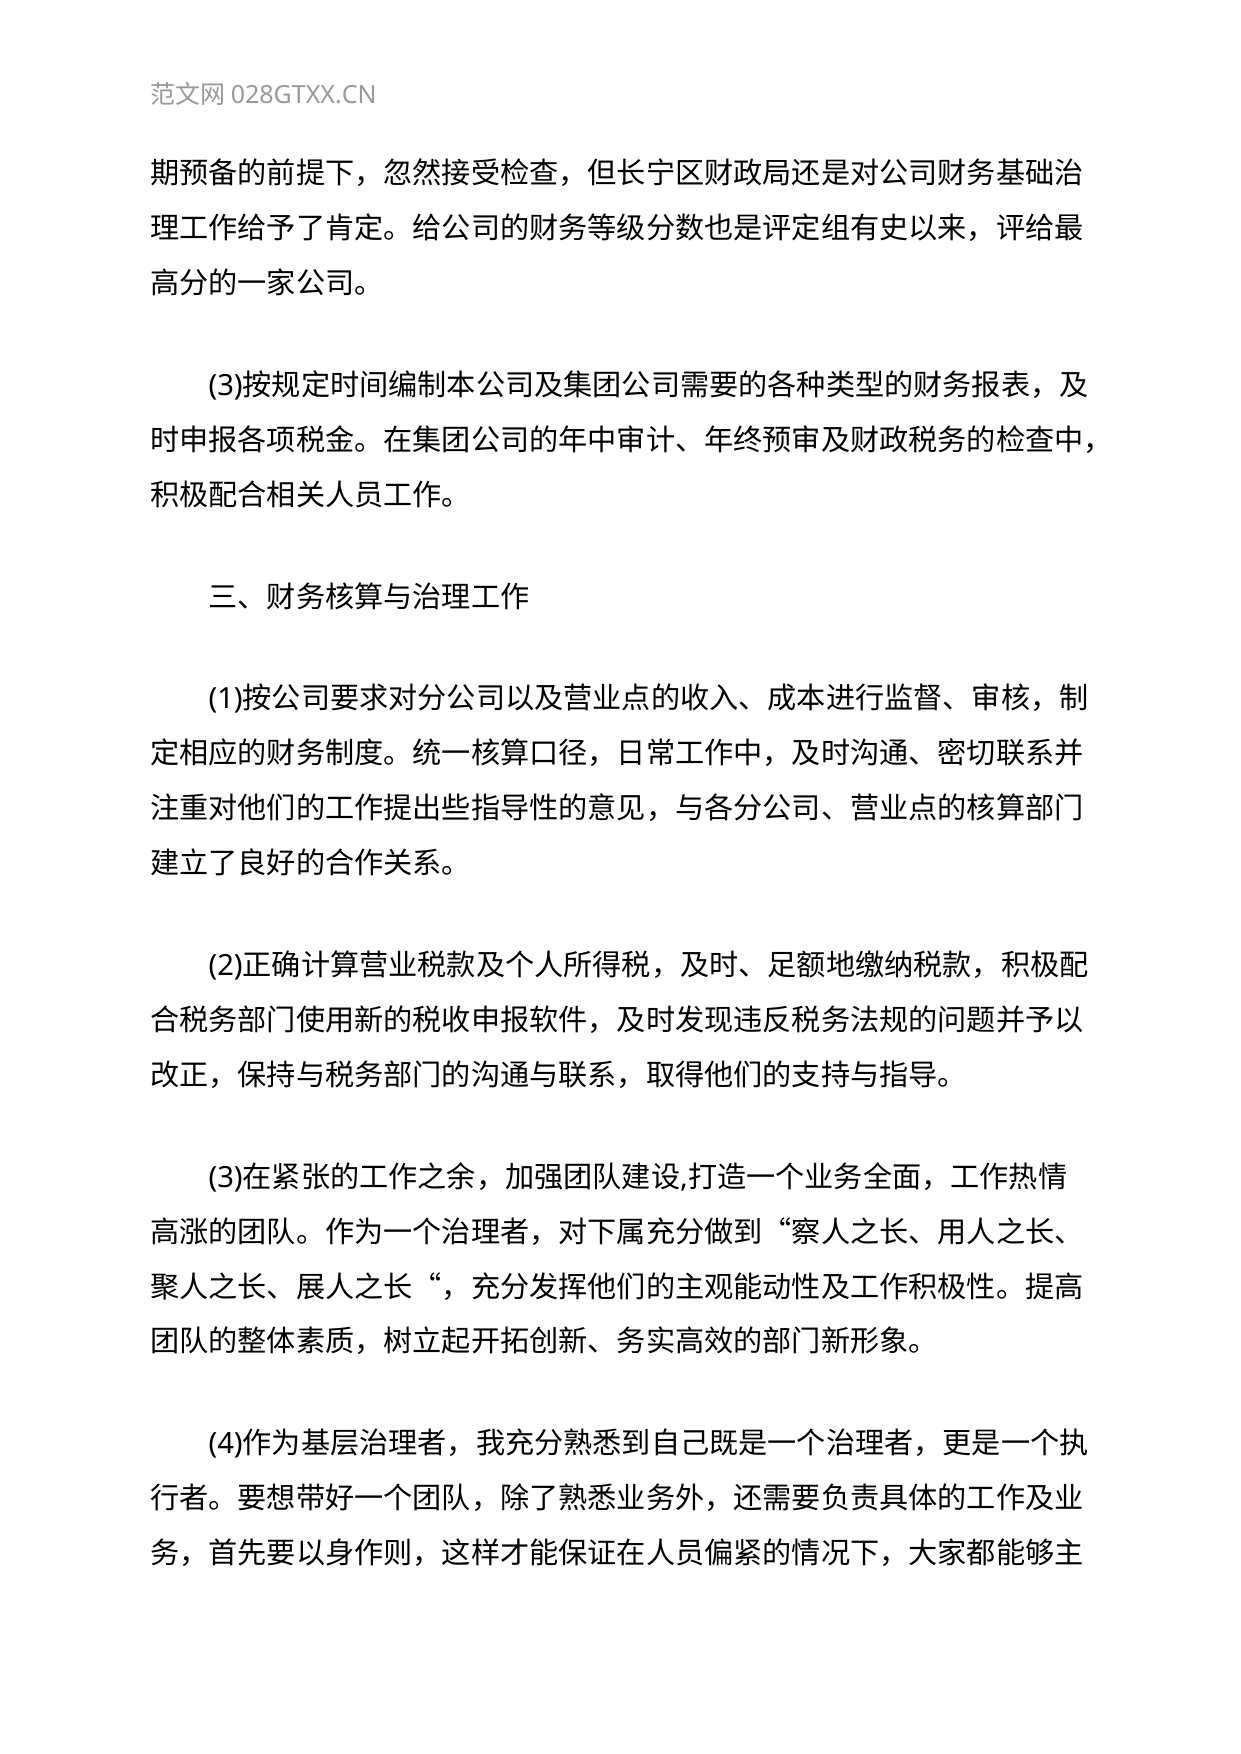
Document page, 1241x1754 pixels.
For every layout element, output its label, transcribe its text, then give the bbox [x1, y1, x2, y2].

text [150, 150, 1090, 302]
text (2)正确计算营业税款及个人所得税，及时、足额地缴纳税款，积极配合税务部门使用新的税收申报软件，及时发现违反税务法规的问题并予以改正，保持与税务部门的沟通与联系，取得他们的支持与指导。 [150, 942, 1090, 1094]
text (3)按规定时间编制本公司及集团公司需要的各种类型的财务报表，及时申报各项税金。在集团公司的年中审计、年终预审及财政税务的检查中，积极配合相关人员工作。 [150, 362, 1090, 514]
text (1)按公司要求对分公司以及营业点的收入、成本进行监督、审核，制定相应的财务制度。统一核算口径，日常工作中，及时沟通、密切联系并注重对他们的工作提出些指导性的意见，与各分公司、营业点的核算部门建立了良好的合作关系。 [150, 675, 1090, 882]
text (3)在紧张的工作之余，加强团队建设,打造一个业务全面，工作热情高涨的团队。作为一个治理者，对下属充分做到“察人之长、用人之长、聚人之长、展人之长“，充分发挥他们的主观能动性及工作积极性。提高团队的整体素质，树立起开拓创新、务实高效的部门新形象。 [150, 1153, 1090, 1360]
text 三、财务核算与治理工作 [150, 573, 1090, 616]
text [150, 1420, 1090, 1572]
